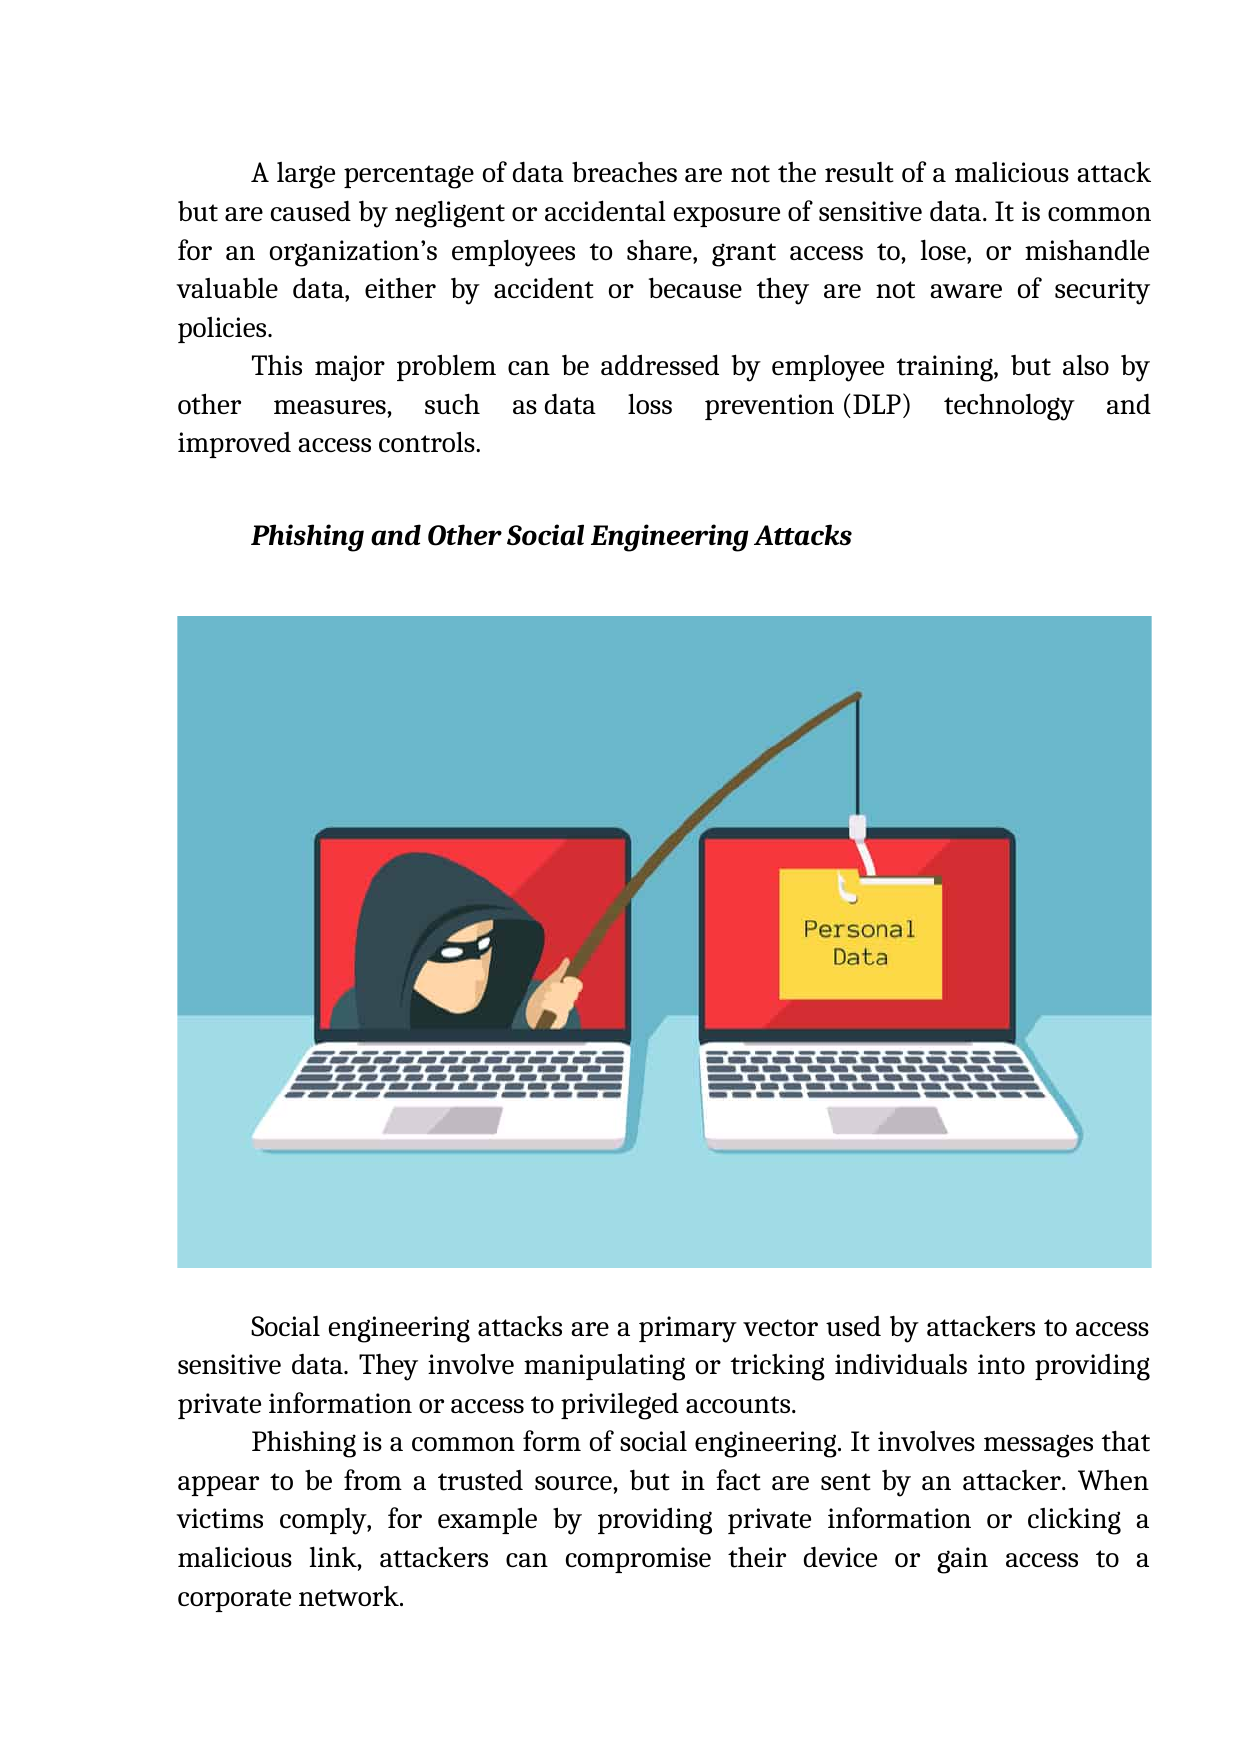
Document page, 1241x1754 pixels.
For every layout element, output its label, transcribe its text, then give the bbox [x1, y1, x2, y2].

text Social engineering attacks are a primary vector used by attackers to access sensitive data. They involve manipulating or tricking individuals into providing private information or access to privileged accounts. [177, 1310, 1152, 1421]
text This major problem can be addressed by employee training, but also by other measures, such as data loss prevention (DLP) technology and improved access controls. [177, 349, 1152, 460]
text Phishing and Other Social Engineering Attacks [177, 519, 1152, 552]
text A large percentage of data breaches are not the result of a malicious attack but are caused by negligent or accidental exposure of sensitive data. It is common for an organization’s employees to share, grant access to, lose, or mishandle valuable data, either by accident or because they are not aware of security policies. [177, 157, 1152, 344]
picture [177, 616, 1152, 1268]
text Phishing is a common form of social engineering. It involves messages that appear to be from a trusted source, but in fact are sent by an attacker. When victims comply, for example by providing private information or clicking a malicious link, attackers can compromise their device or gain access to a corporate network. [177, 1426, 1152, 1613]
